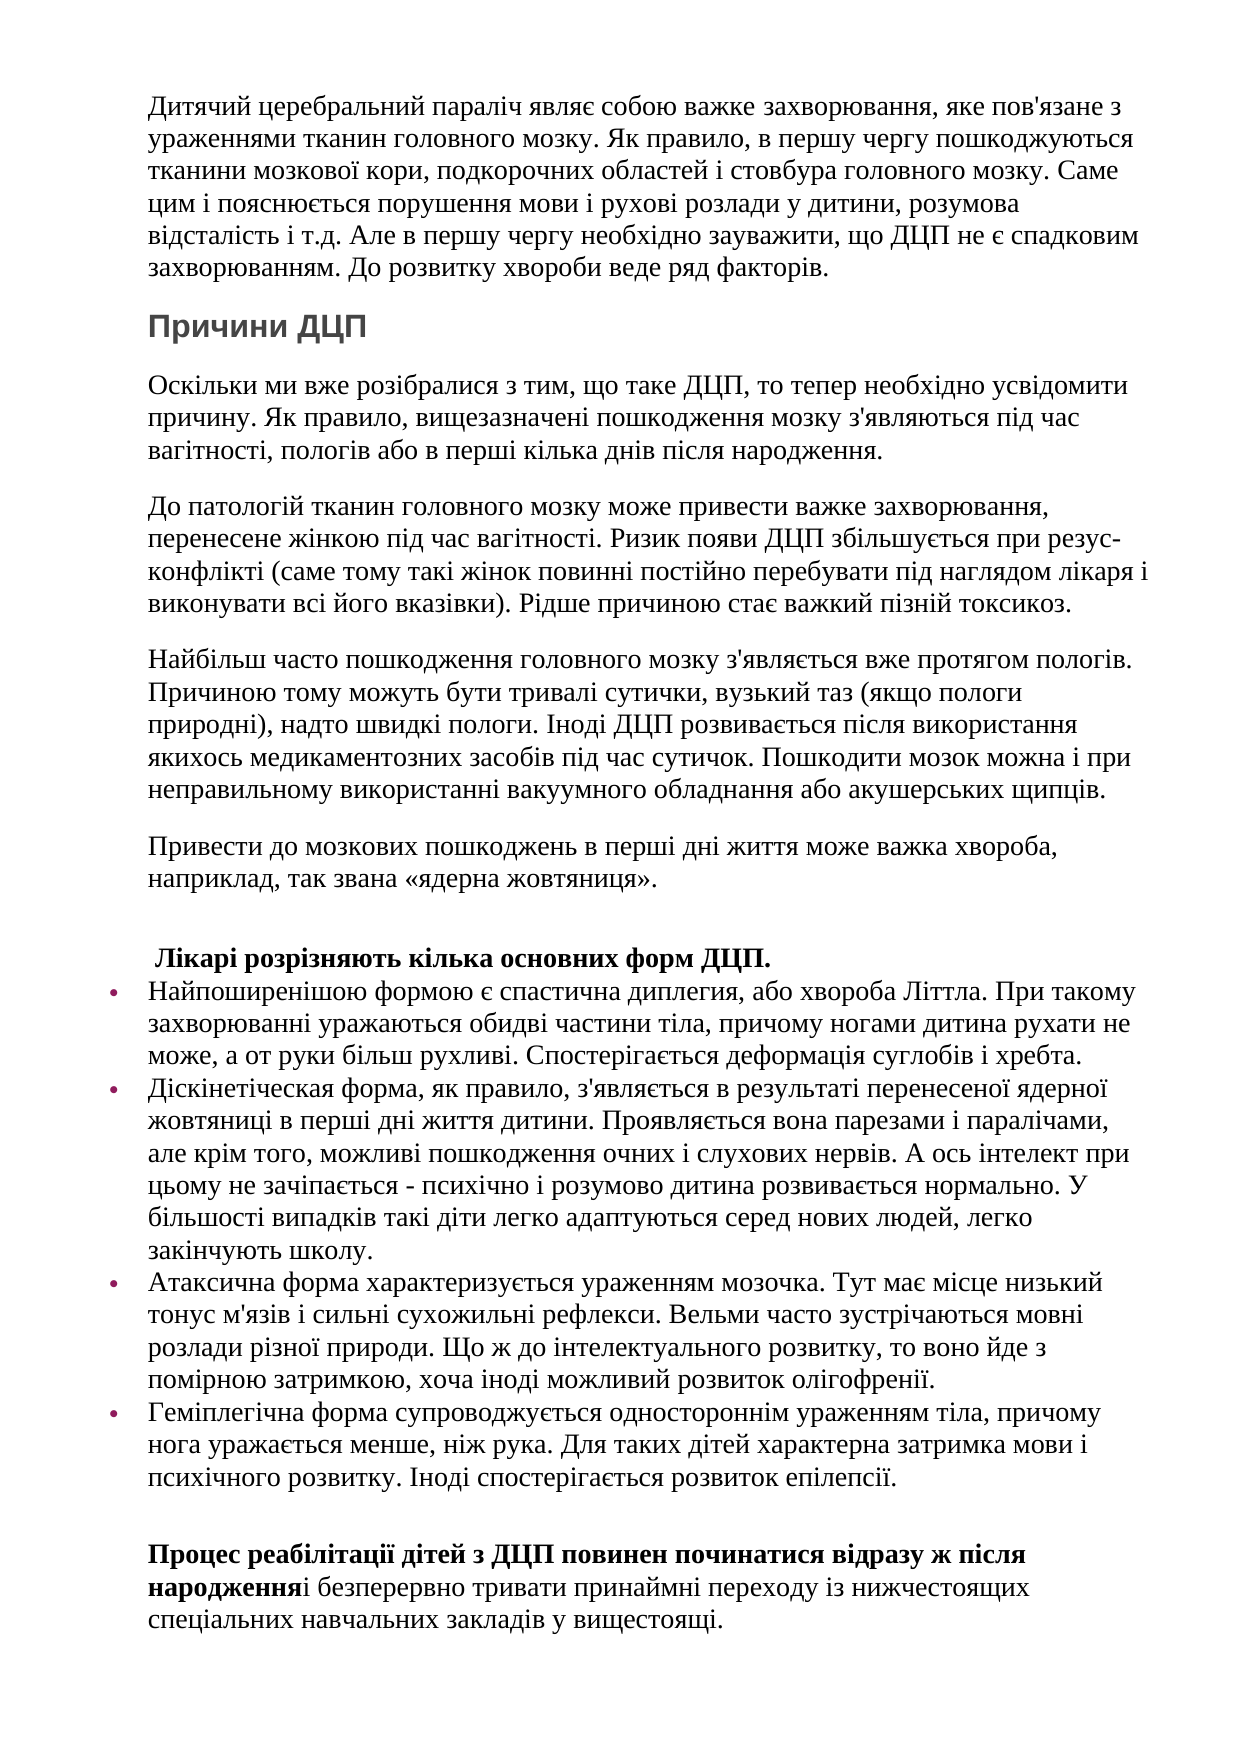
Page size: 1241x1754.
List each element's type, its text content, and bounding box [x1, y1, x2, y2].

text Процес реабілітації дітей з ДЦП повинен починатися відразу ж після народженняі безперервно тривати принаймні переходу із нижчестоящих спеціальних навчальних закладів у вищестоящі. [148, 1537, 1152, 1634]
list Геміплегічна форма супроводжується одностороннім ураженням тіла, причому нога уражається менше, ніж рука. Для таких дітей характерна затримка мови і психічного розвитку. Іноді спостерігається розвиток епілепсії. [110, 1395, 1152, 1492]
list Найпоширенішою формою є спастична диплегия, або хвороба Літтла. При такому захворюванні уражаються обидві частини тіла, причому ногами дитина рухати не може, а от руки більш рухливі. Спостерігається деформація суглобів і хребта. [110, 974, 1152, 1071]
list Атаксична форма характеризується ураженням мозочка. Тут має місце низький тонус м'язів і сильні сухожильні рефлекси. Вельми часто зустрічаються мовні розлади різної природи. Що ж до інтелектуального розвитку, то воно йде з помірною затримкою, хоча іноді можливий розвиток олігофренії. [110, 1265, 1152, 1395]
list Діскінетіческая форма, як правило, з'являється в результаті перенесеної ядерної жовтяниці в перші дні життя дитини. Проявляється вона парезами і паралічами, але крім того, можливі пошкодження очних і слухових нервів. А ось інтелект при цьому не зачіпається - психічно і розумово дитина розвивається нормально. У більшості випадків такі діти легко адаптуються серед нових людей, легко закінчують школу. [110, 1071, 1152, 1265]
text Дитячий церебральний параліч являє собою важке захворювання, яке пов'язане з ураженнями тканин головного мозку. Як правило, в першу чергу пошкоджуються тканини мозкової кори, подкорочних областей і стовбура головного мозку. Саме цим і пояснюється порушення мови і рухові розлади у дитини, розумова відсталість і т.д. Але в першу чергу необхідно зауважити, що ДЦП не є спадковим захворюванням. До розвитку хвороби веде ряд факторів. Причини ДЦП Оскільки ми вже розібралися з тим, що таке ДЦП, то тепер необхідно усвідомити причину. Як правило, вищезазначені пошкодження мозку з'являються під час вагітності, пологів або в перші кілька днів після народження. До патологій тканин головного мозку може привести важке захворювання, перенесене жінкою під час вагітності. Ризик появи ДЦП збільшується при резус-конфлікті (саме тому такі жінок повинні постійно перебувати під наглядом лікаря і виконувати всі його вказівки). Рідше причиною стає важкий пізній токсикоз. Найбільш часто пошкодження головного мозку з'являється вже протягом пологів. Причиною тому можуть бути тривалі сутички, вузький таз (якщо пологи природні), надто швидкі пологи. Іноді ДЦП розвивається після використання якихось медикаментозних засобів під час сутичок. Пошкодити мозок можна і при неправильному використанні вакуумного обладнання або акушерських щипців. Привести до мозкових пошкоджень в перші дні життя може важка хвороба, наприклад, так звана «ядерна жовтяниця». Лікарі розрізняють кілька основних форм ДЦП. [148, 88, 1152, 974]
